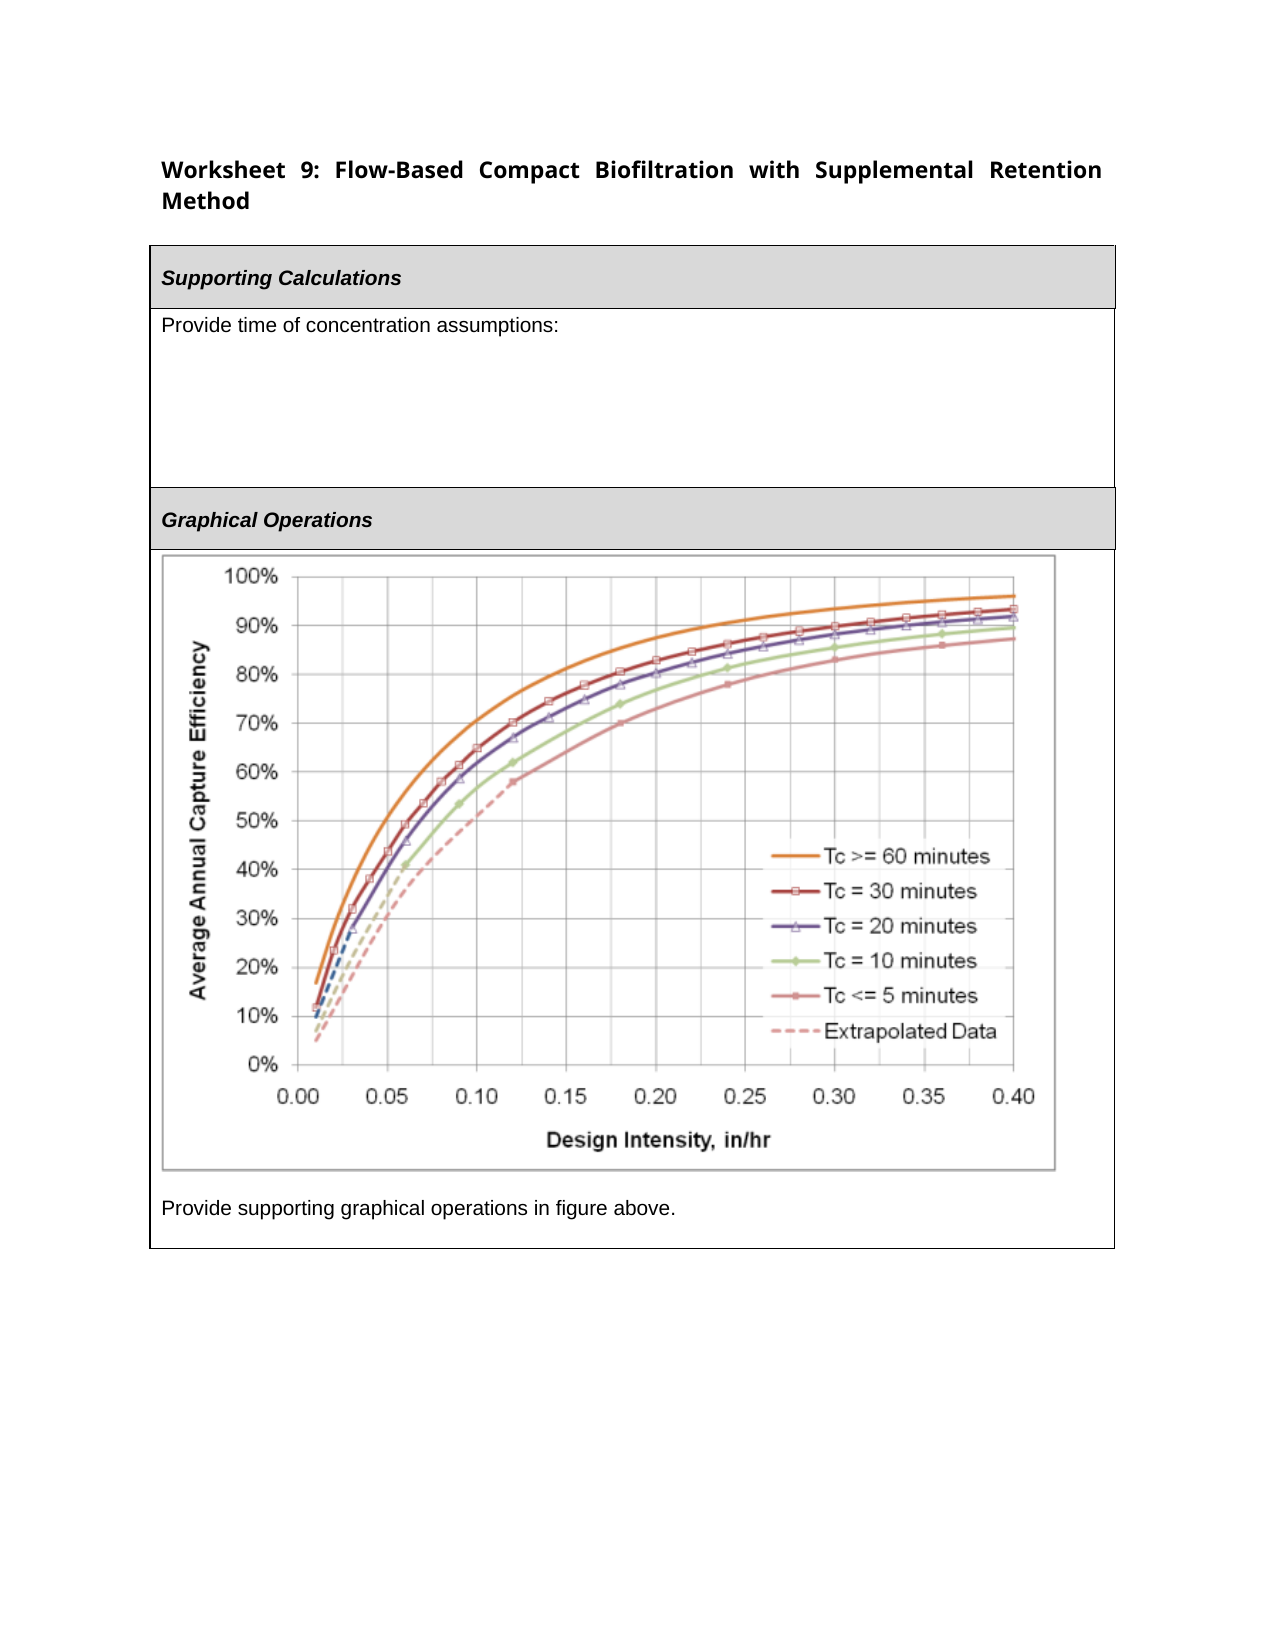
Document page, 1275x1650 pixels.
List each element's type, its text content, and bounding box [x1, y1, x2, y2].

table_cell Graphical Operations [151, 488, 1115, 549]
table_header Worksheet 9: Flow-Based Compact Biofiltration with Supplemental Retention Method [150, 150, 1114, 245]
table_cell Provide time of concentration assumptions: [151, 309, 1114, 487]
table_cell Provide supporting graphical operations in figure above. [151, 550, 1114, 1248]
picture [161, 554, 1057, 1172]
table_cell Supporting Calculations [151, 245, 1115, 308]
